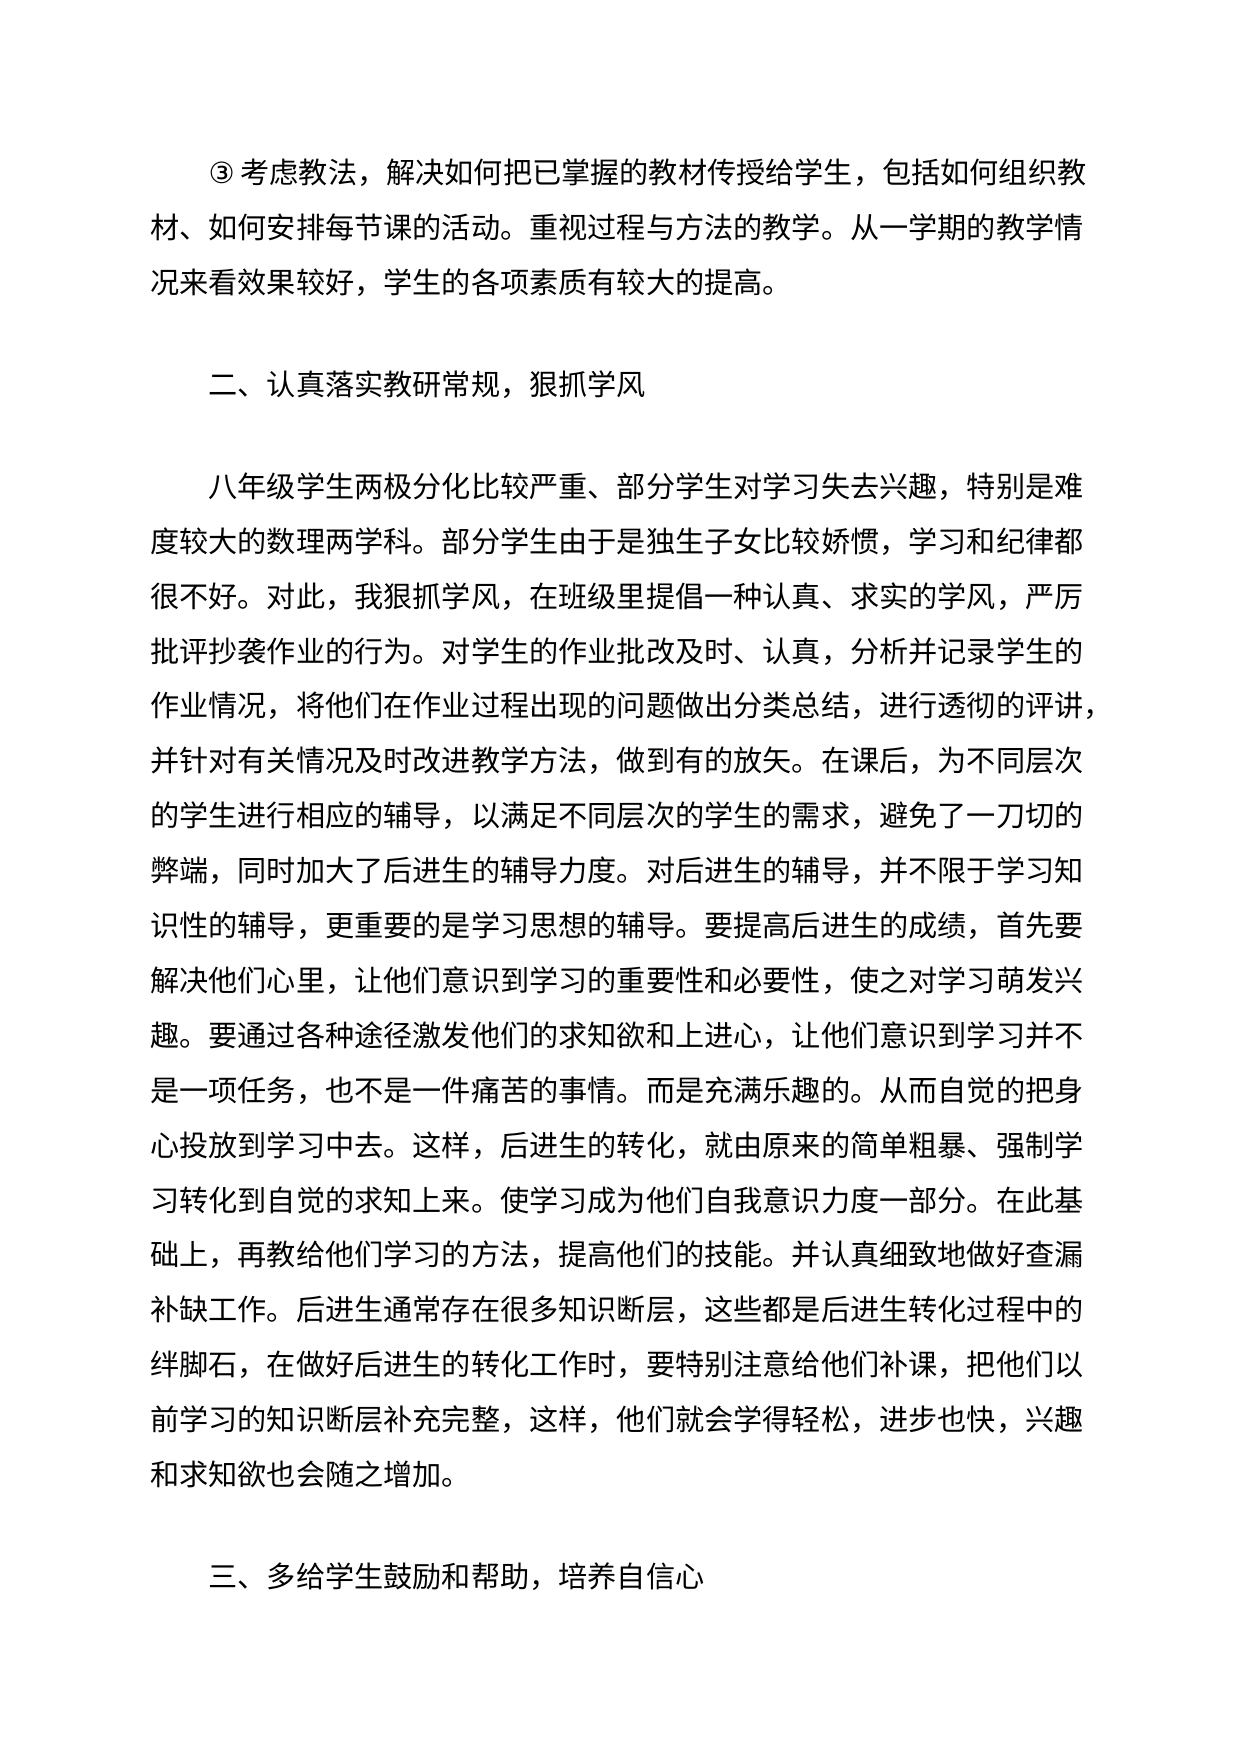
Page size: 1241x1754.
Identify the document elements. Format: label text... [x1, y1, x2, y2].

text ③考虑教法，解决如何把已掌握的教材传授给学生，包括如何组织教材、如何安排每节课的活动。重视过程与方法的教学。从一学期的教学情况来看效果较好，学生的各项素质有较大的提高。 [150, 150, 1090, 302]
text 二、认真落实教研常规，狠抓学风 [150, 362, 1090, 404]
text 三、多给学生鼓励和帮助，培养自信心 [150, 1553, 1090, 1596]
text 八年级学生两极分化比较严重、部分学生对学习失去兴趣，特别是难度较大的数理两学科。部分学生由于是独生子女比较娇惯，学习和纪律都很不好。对此，我狠抓学风，在班级里提倡一种认真、求实的学风，严厉批评抄袭作业的行为。对学生的作业批改及时、认真，分析并记录学生的作业情况，将他们在作业过程出现的问题做出分类总结，进行透彻的评讲，并针对有关情况及时改进教学方法，做到有的放矢。在课后，为不同层次的学生进行相应的辅导，以满足不同层次的学生的需求，避免了一刀切的弊端，同时加大了后进生的辅导力度。对后进生的辅导，并不限于学习知识性的辅导，更重要的是学习思想的辅导。要提高后进生的成绩，首先要解决他们心里，让他们意识到学习的重要性和必要性，使之对学习萌发兴趣。要通过各种途径激发他们的求知欲和上进心，让他们意识到学习并不是一项任务，也不是一件痛苦的事情。而是充满乐趣的。从而自觉的把身心投放到学习中去。这样，后进生的转化，就由原来的简单粗暴、强制学习转化到自觉的求知上来。使学习成为他们自我意识力度一部分。在此基础上，再教给他们学习的方法，提高他们的技能。并认真细致地做好查漏补缺工作。后进生通常存在很多知识断层，这些都是后进生转化过程中的绊脚石，在做好后进生的转化工作时，要特别注意给他们补课，把他们以前学习的知识断层补充完整，这样，他们就会学得轻松，进步也快，兴趣和求知欲也会随之增加。 [150, 463, 1090, 1494]
